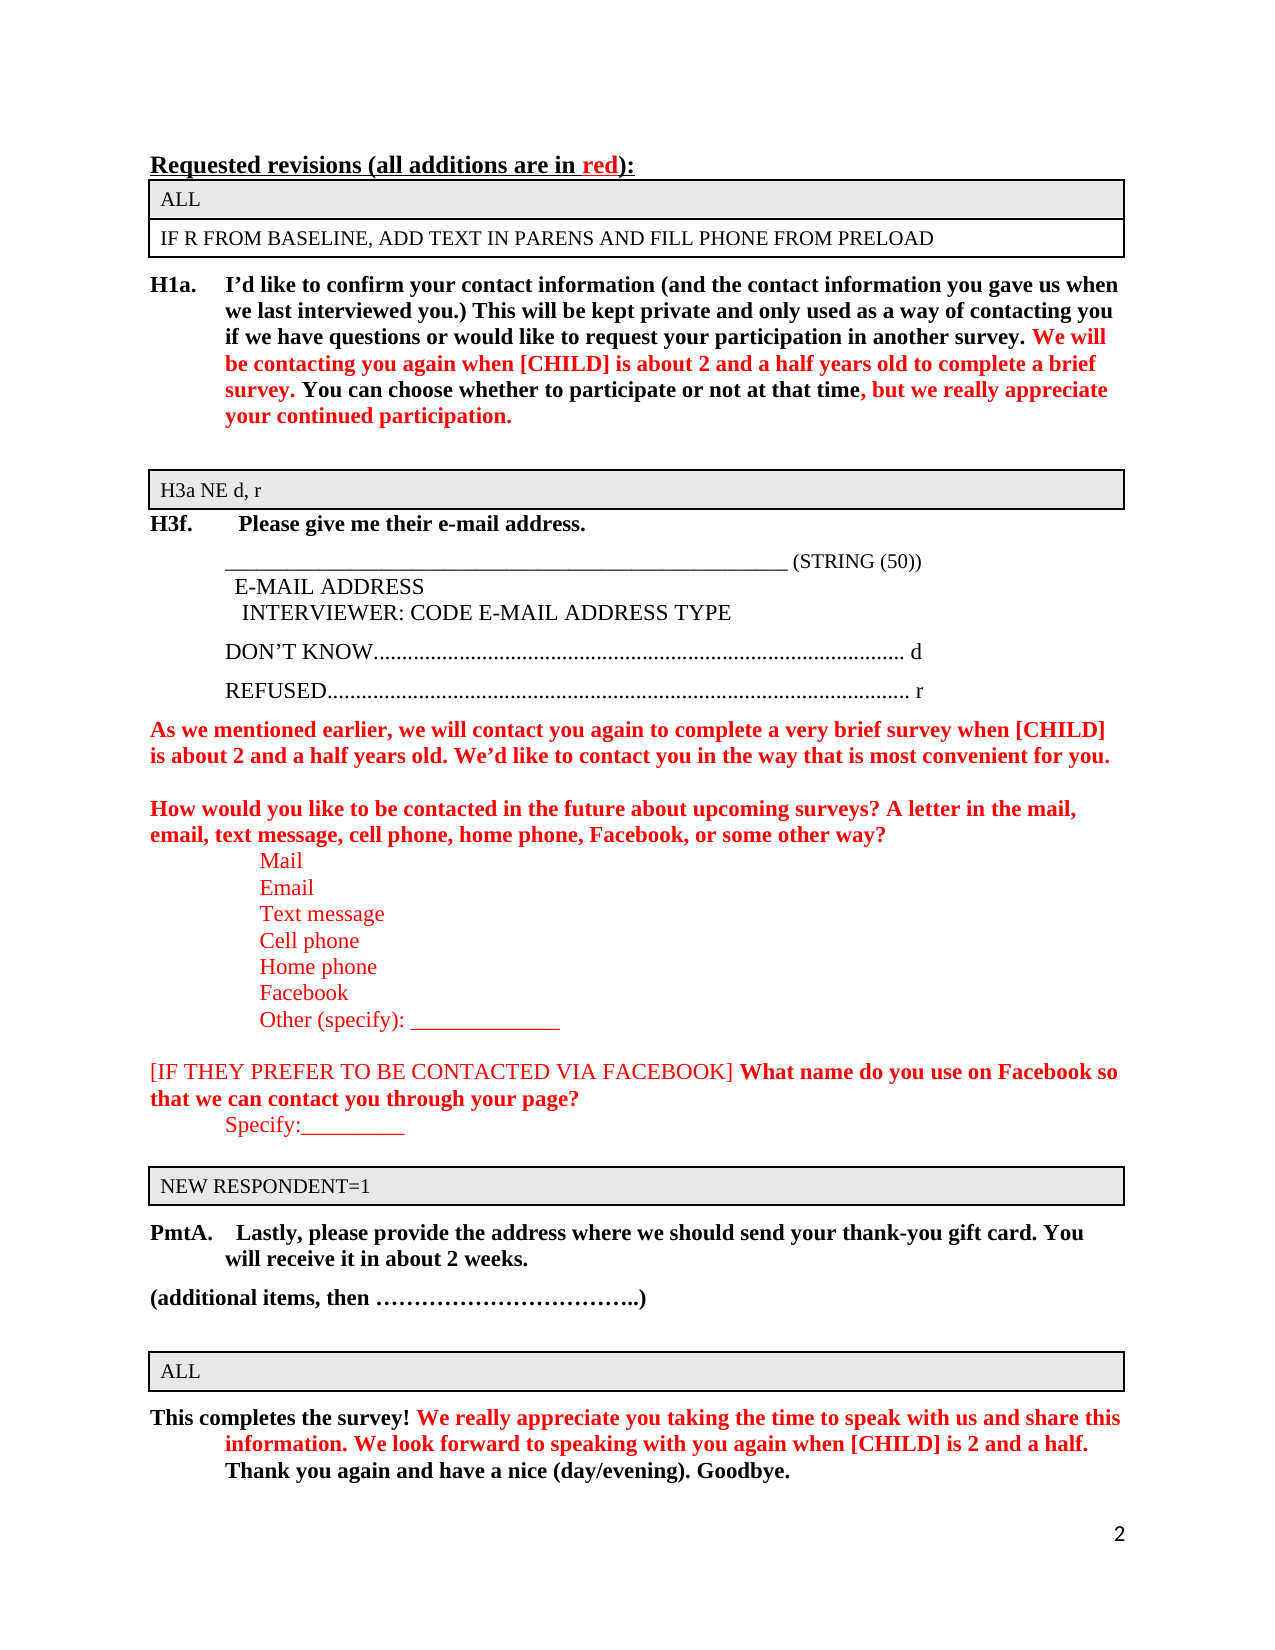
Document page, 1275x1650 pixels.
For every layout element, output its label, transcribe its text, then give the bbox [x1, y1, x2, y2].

text H1a. I’d like to confirm your contact information (and the contact information you gave us when we last interviewed you.) This will be kept private and only used as a way of contacting you if we have questions or would like to request your participation in another survey. We will be contacting you again when [CHILD] is about 2 and a half years old to complete a brief survey. You can choose whether to participate or not at that time, but we really appreciate your continued participation. [150, 271, 1125, 429]
list Text message [225, 900, 1125, 927]
list Email [225, 874, 1125, 900]
list Other (specify): _____________ [225, 1006, 1125, 1032]
text H3f. Please give me their e-mail address. [150, 510, 1125, 536]
table_cell if r from baseline, add text in parens and FILL phone FROM PRELOAD [150, 220, 1123, 256]
text DON’T KNOW............................................................................................. d [225, 638, 928, 664]
table_header new respondent=1 [150, 1168, 1123, 1204]
text How would you like to be contacted in the future about upcoming surveys? A letter in the mail, email, text message, cell phone, home phone, Facebook, or some other way? [150, 795, 1125, 848]
list Facebook [225, 979, 1125, 1006]
table_header all [150, 181, 1123, 217]
text Specify:_________ [150, 1111, 1125, 1137]
text (additional items, then ……………………………..) [150, 1284, 1125, 1310]
list Cell phone [225, 927, 1125, 953]
text PmtA. Lastly, please provide the address where we should send your thank-you gift card. You will receive it in about 2 weeks. [150, 1219, 1125, 1271]
table_header H3a ne d, r [150, 471, 1123, 508]
text [IF THEY PREFER TO BE CONTACTED VIA FACEBOOK] What name do you use on Facebook so that we can contact you through your page? [150, 1058, 1125, 1111]
list Mail [225, 848, 1125, 874]
text INTERVIEWER: CODE E-MAIL ADDRESS TYPE [150, 599, 1125, 626]
text Requested revisions (all additions are in red): [150, 150, 1125, 179]
text E-MAIL ADDRESS [234, 573, 1125, 599]
text As we mentioned earlier, we will contact you again to complete a very brief survey when [CHILD] is about 2 and a half years old. We’d like to contact you in the way that is most convenient for you. [150, 716, 1125, 768]
table_header ALL [150, 1353, 1123, 1389]
text This completes the survey! We really appreciate you taking the time to speak with us and share this information. We look forward to speaking with you again when [CHILD] is 2 and a half. Thank you again and have a nice (day/evening). Goodbye. [150, 1404, 1125, 1483]
text REFUSED...................................................................................................... r [225, 677, 928, 703]
list Home phone [225, 953, 1125, 979]
text ______________________________________________________ (STRING (50)) [225, 549, 1125, 573]
